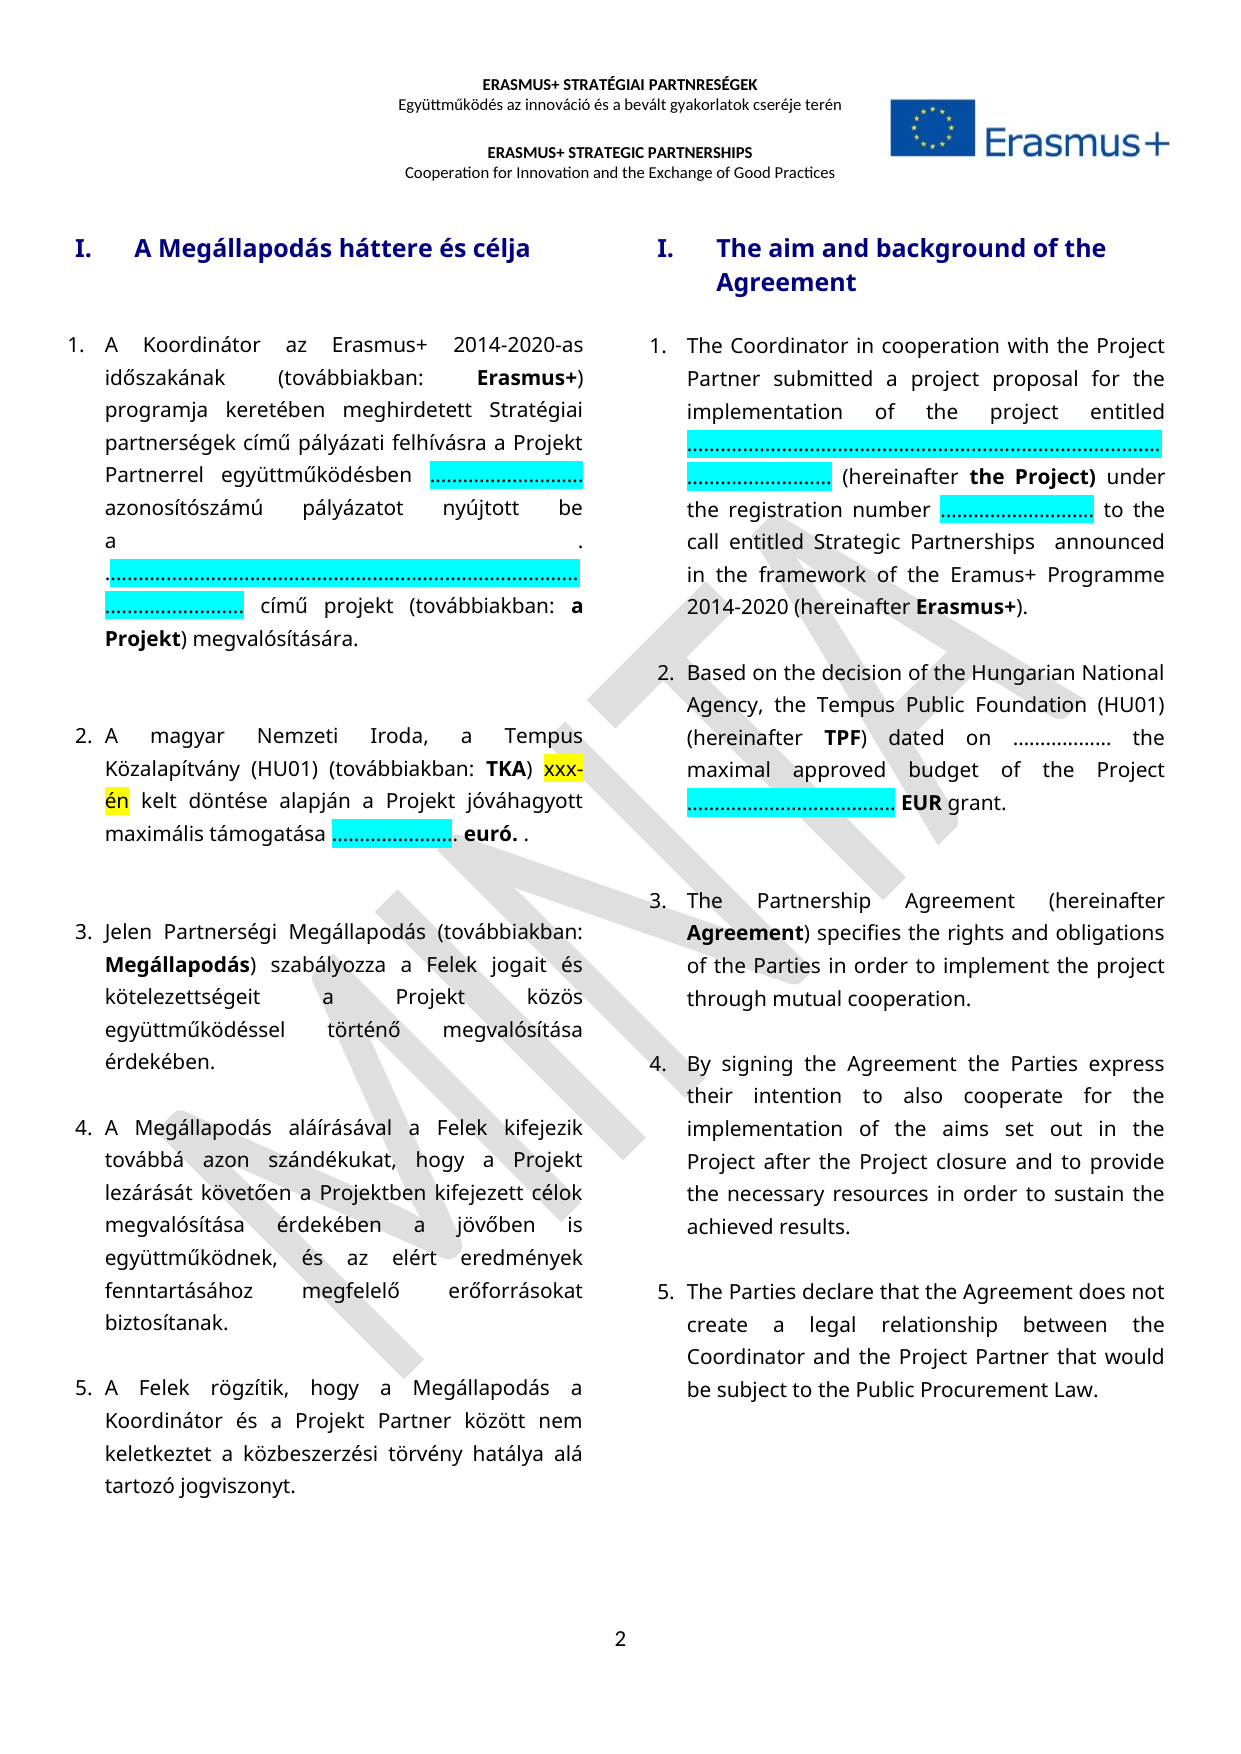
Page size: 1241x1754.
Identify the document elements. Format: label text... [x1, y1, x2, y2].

list By signing the Agreement the Parties express their intention to also cooperate for the implementation of the aims set out in the Project after the Project closure and to provide the necessary resources in order to sustain the achieved results. [649, 1049, 1165, 1240]
list The Parties declare that the Agreement does not create a legal relationship between the Coordinator and the Project Partner that would be subject to the Public Procurement Law. [657, 1277, 1165, 1403]
list Jelen Partnerségi Megállapodás (továbbiakban: Megállapodás) szabályozza a Felek jogait és kötelezettségeit a Projekt közös együttműködéssel történő megvalósítása érdekében. [75, 917, 583, 1076]
list A Felek rögzítik, hogy a Megállapodás a Koordinátor és a Projekt Partner között nem keletkeztet a közbeszerzési törvény hatálya alá tartozó jogviszonyt. [75, 1373, 583, 1500]
picture [874, 83, 1185, 172]
subtitle The aim and background of the Agreement [657, 231, 1165, 299]
list Based on the decision of the Hungarian National Agency, the Tempus Public Foundation (HU01) (hereinafter TPF) dated on ……………… the maximal approved budget of the Project ……………………………….. EUR grant. [657, 658, 1165, 817]
list A magyar Nemzeti Iroda, a Tempus Közalapítvány (HU01) (továbbiakban: TKA) xxx-én kelt döntése alapján a Projekt jóváhagyott maximális támogatása ………………….. euró. . [75, 721, 583, 848]
list A Megállapodás aláírásával a Felek kifejezik továbbá azon szándékukat, hogy a Projekt lezárását követően a Projektben kifejezett célok megvalósítása érdekében a jövőben is együttműködnek, és az elért eredmények fenntartásához megfelelő erőforrásokat biztosítanak. [75, 1113, 583, 1337]
list A Koordinátor az Erasmus+ 2014-2020-as időszakának (továbbiakban: Erasmus+) programja keretében meghirdetett Stratégiai partnerségek című pályázati felhívásra a Projekt Partnerrel együttműködésben ………………………. azonosítószámú pályázatot nyújtott be a ............................................................................................................... című projekt (továbbiakban: a Projekt) megvalósítására. [67, 330, 583, 652]
list The Partnership Agreement (hereinafter Agreement) specifies the rights and obligations of the Parties in order to implement the project through mutual cooperation. [649, 886, 1165, 1012]
subtitle A Megállapodás háttere és célja [75, 231, 583, 265]
list The Coordinator in cooperation with the Project Partner submitted a project proposal for the implementation of the project entitled ............................................................................................................... (hereinafter the Project) under the registration number ………………………. to the call entitled Strategic Partnerships announced in the framework of the Eramus+ Programme 2014-2020 (hereinafter Erasmus+). [649, 332, 1165, 621]
